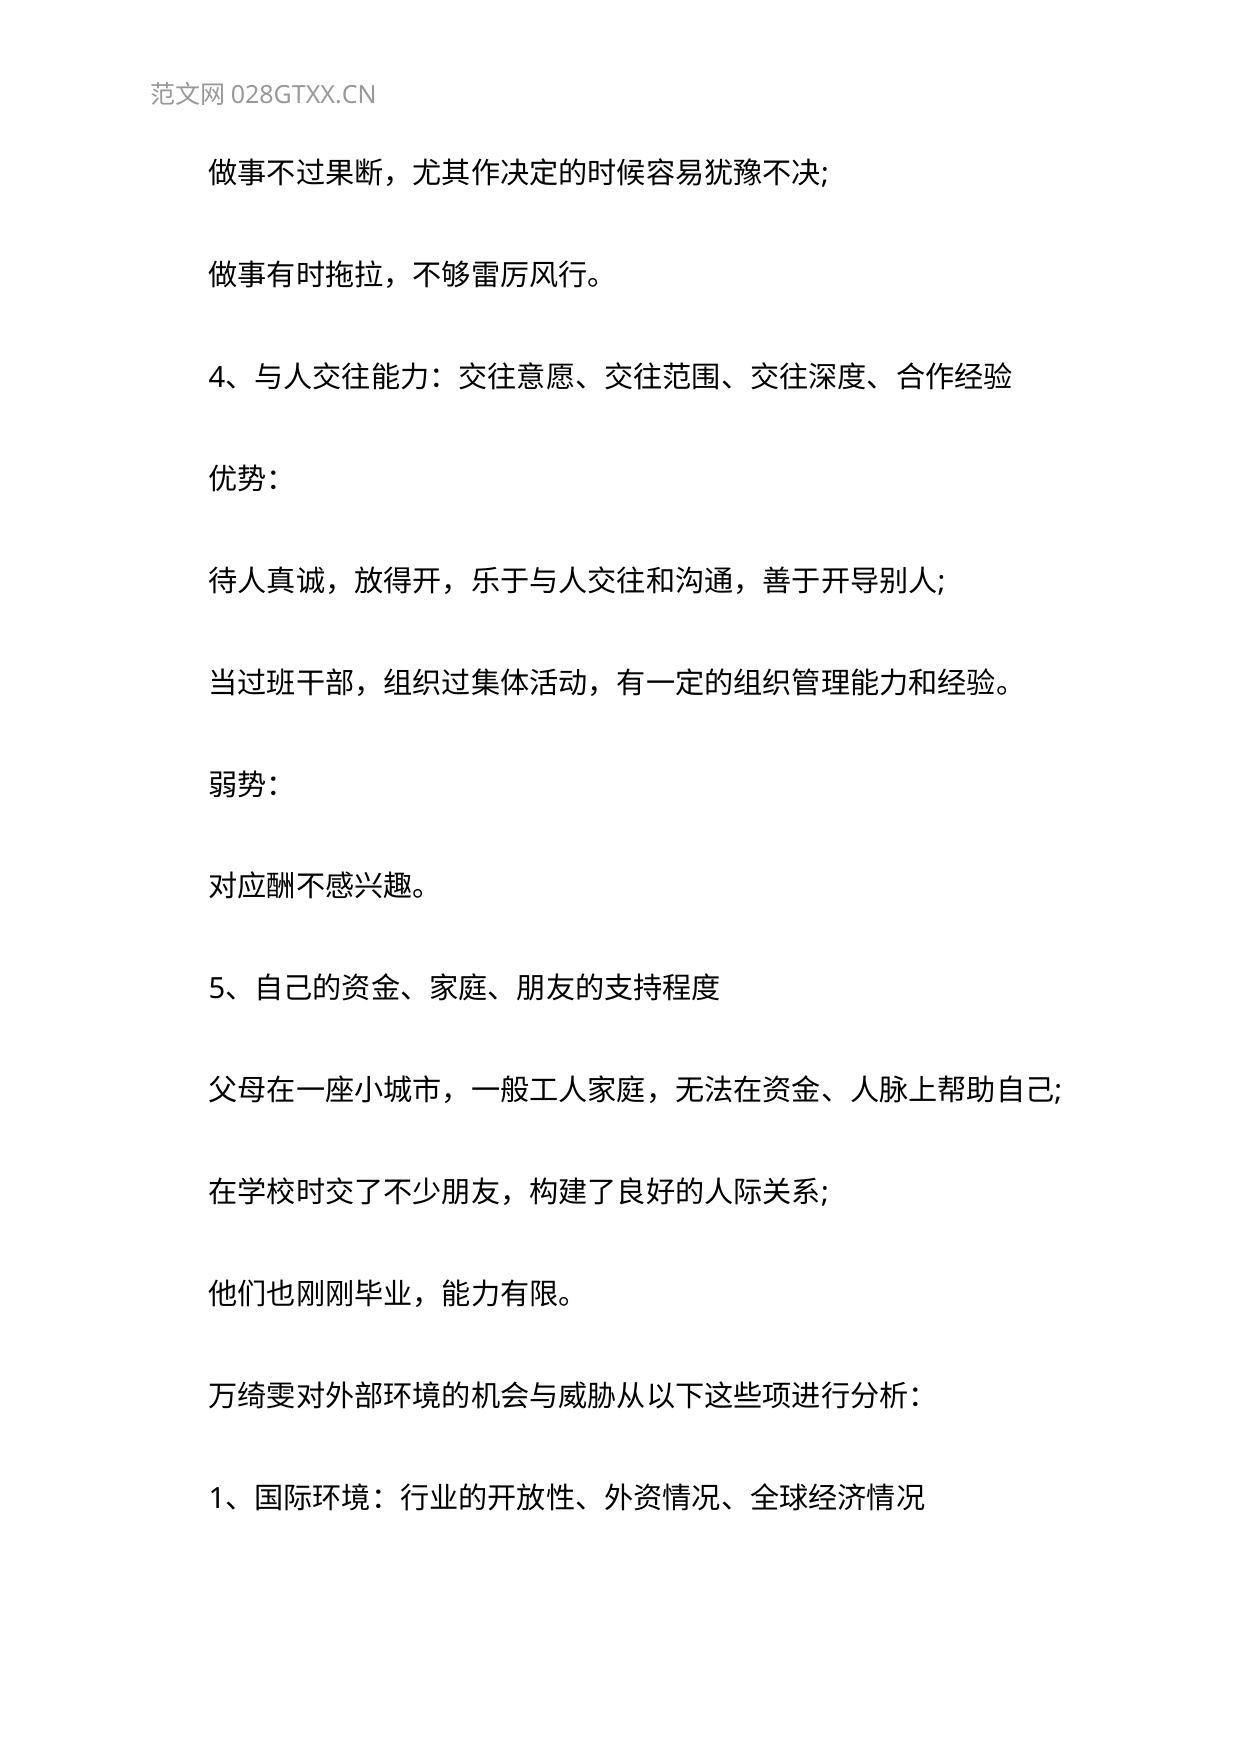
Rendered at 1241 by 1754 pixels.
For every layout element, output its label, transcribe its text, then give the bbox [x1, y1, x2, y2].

text 做事有时拖拉，不够雷厉风行。 [150, 252, 1090, 294]
text 万绮雯对外部环境的机会与威胁从以下这些项进行分析： [150, 1372, 1090, 1415]
text 对应酬不感兴趣。 [150, 863, 1090, 905]
text 1、国际环境：行业的开放性、外资情况、全球经济情况 [150, 1474, 1090, 1517]
text 做事不过果断，尤其作决定的时候容易犹豫不决; [150, 150, 1090, 192]
text 弱势： [150, 761, 1090, 803]
text 他们也刚刚毕业，能力有限。 [150, 1271, 1090, 1313]
text 父母在一座小城市，一般工人家庭，无法在资金、人脉上帮助自己; [150, 1067, 1090, 1109]
text 待人真诚，放得开，乐于与人交往和沟通，善于开导别人; [150, 557, 1090, 600]
text 当过班干部，组织过集体活动，有一定的组织管理能力和经验。 [150, 659, 1090, 702]
text 在学校时交了不少朋友，构建了良好的人际关系; [150, 1169, 1090, 1211]
text 4、与人交往能力：交往意愿、交往范围、交往深度、合作经验 [150, 354, 1090, 396]
text 优势： [150, 456, 1090, 498]
text 5、自己的资金、家庭、朋友的支持程度 [150, 965, 1090, 1007]
